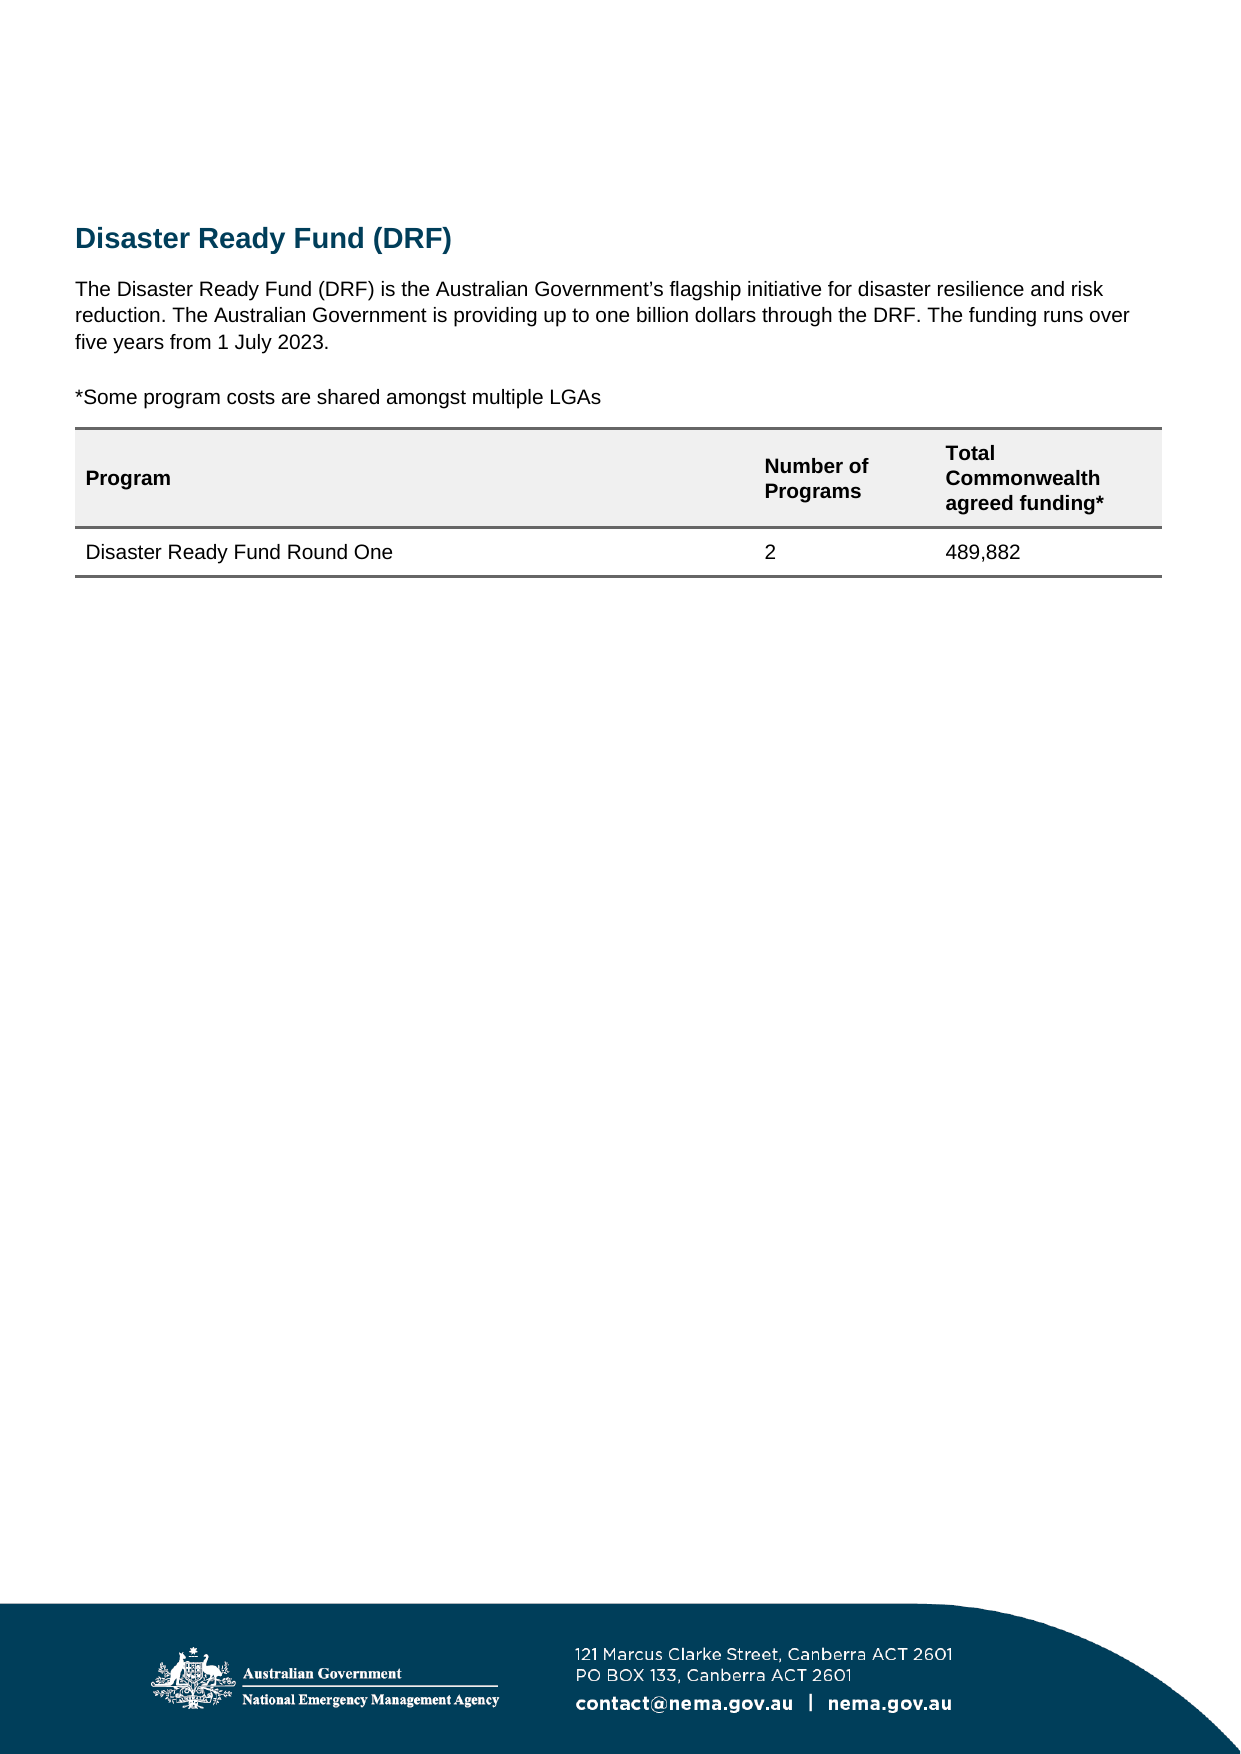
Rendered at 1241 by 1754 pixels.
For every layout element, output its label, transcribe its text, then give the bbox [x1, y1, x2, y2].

picture [469, 1698, 484, 1704]
picture [902, 1700, 911, 1709]
picture [223, 1678, 235, 1683]
picture [784, 1700, 791, 1709]
picture [730, 1700, 739, 1711]
picture [695, 1700, 709, 1709]
picture [612, 1697, 617, 1709]
picture [622, 1700, 629, 1709]
table_header Total Commonwealth agreed funding* [935, 430, 1162, 526]
picture [830, 1700, 837, 1709]
picture [841, 1700, 849, 1708]
subtitle Disaster Ready Fund (DRF) [75, 221, 1165, 255]
table_cell 489,882 [935, 529, 1162, 575]
picture [577, 1700, 584, 1709]
picture [643, 1697, 648, 1709]
picture [198, 1682, 207, 1693]
picture [262, 1695, 267, 1704]
picture [152, 1654, 207, 1708]
table_cell Disaster Ready Fund Round One [75, 529, 754, 575]
picture [161, 1690, 171, 1696]
picture [408, 1698, 413, 1707]
text *Some program costs are shared amongst multiple LGAs [75, 385, 1165, 409]
picture [932, 1700, 938, 1709]
picture [632, 1700, 639, 1709]
picture [430, 1698, 437, 1704]
picture [415, 1698, 423, 1704]
picture [682, 1700, 690, 1708]
table_header Program [75, 430, 754, 526]
picture [853, 1700, 867, 1709]
table_header Number of Programs [754, 430, 935, 526]
picture [773, 1700, 779, 1709]
picture [192, 1659, 222, 1693]
table_cell 2 [754, 529, 935, 575]
picture [348, 1698, 356, 1704]
picture [588, 1700, 597, 1709]
picture [671, 1700, 678, 1709]
picture [755, 1700, 762, 1709]
picture [743, 1700, 752, 1709]
picture [247, 1669, 252, 1678]
picture [889, 1700, 897, 1712]
picture [601, 1700, 609, 1709]
picture [0, 0, 1241, 1750]
picture [713, 1700, 720, 1709]
picture [872, 1700, 879, 1709]
picture [914, 1700, 922, 1709]
